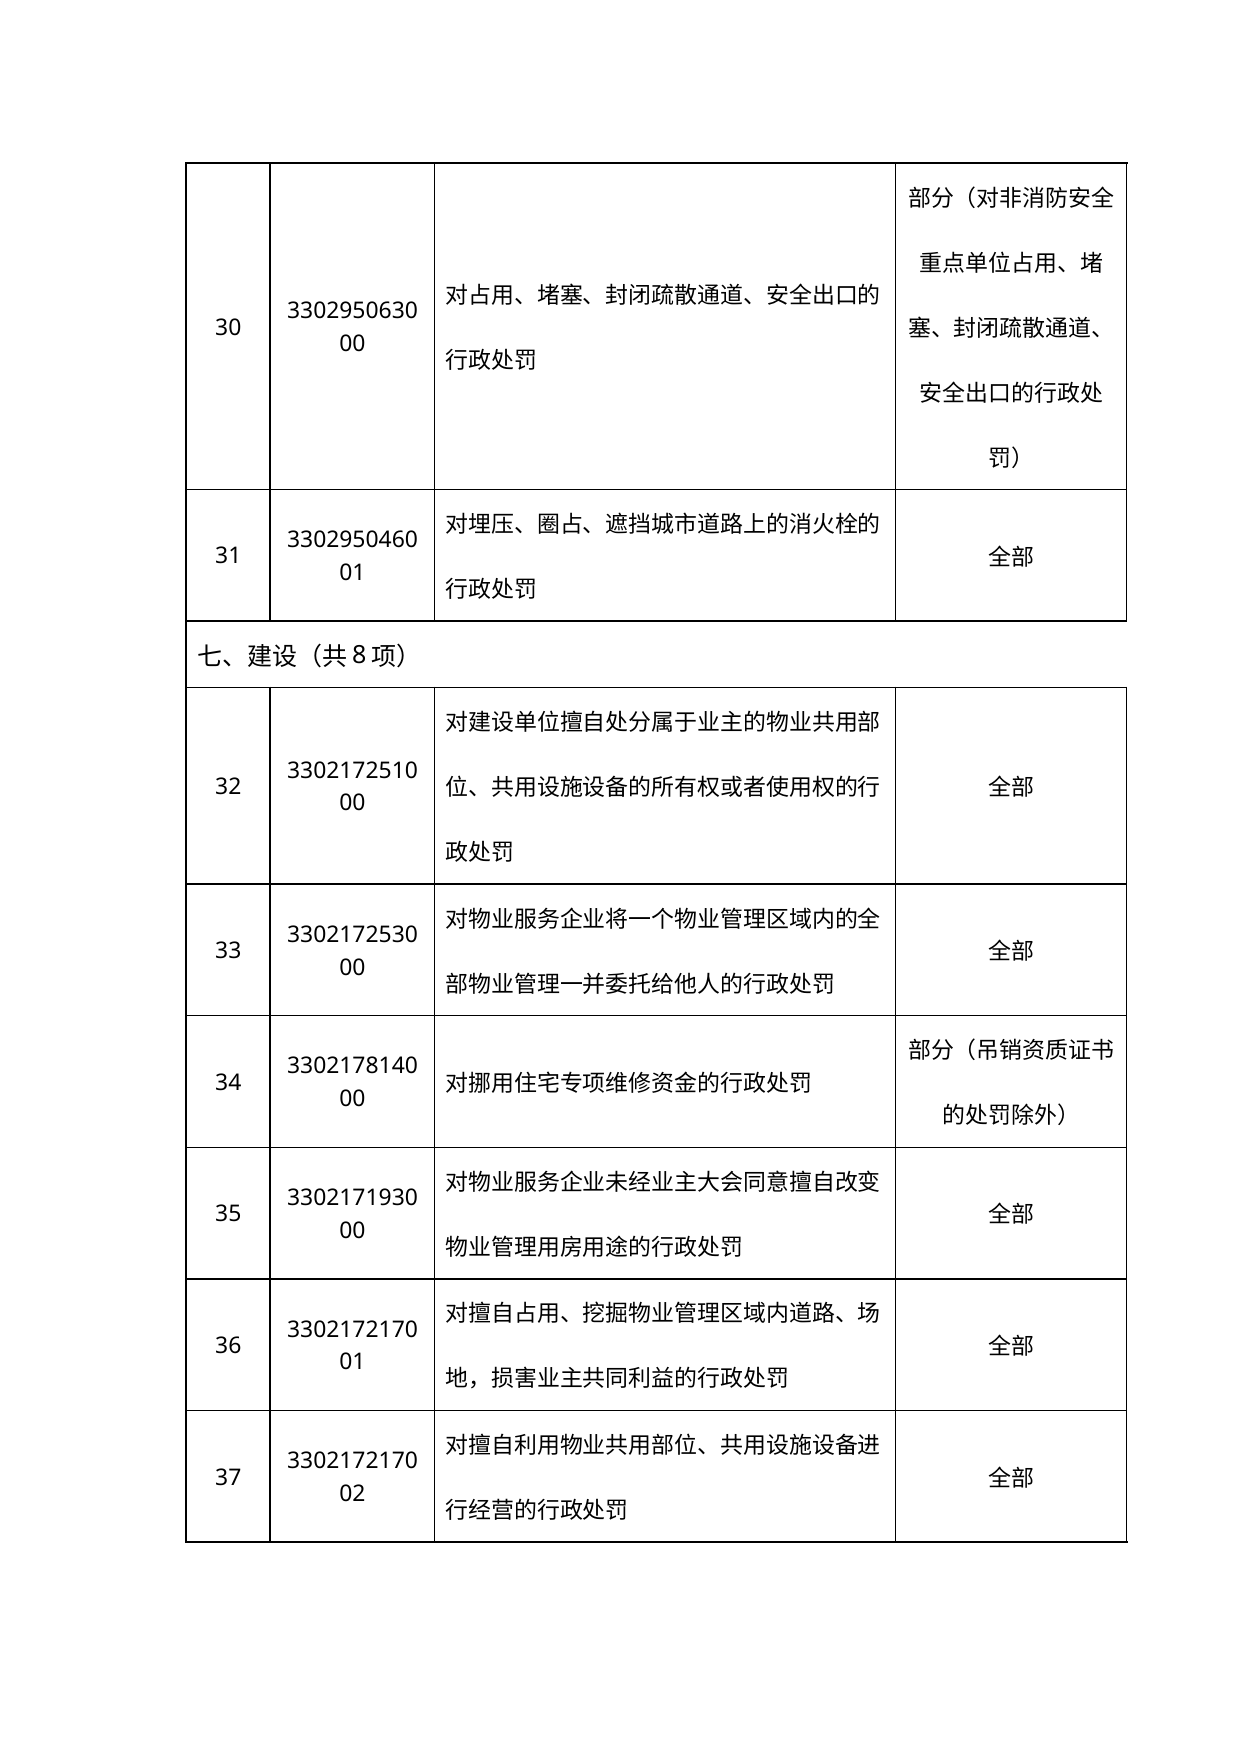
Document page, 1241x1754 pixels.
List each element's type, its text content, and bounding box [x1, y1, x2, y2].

table_cell 33 [187, 885, 269, 1015]
table_cell 330217217002 [271, 1411, 434, 1541]
table_cell 全部 [896, 1148, 1126, 1278]
table_cell 对物业服务企业未经业主大会同意擅自改变物业管理用房用途的行政处罚 [435, 1148, 895, 1278]
table_cell 七、建设（共8项） [187, 622, 1127, 687]
table_cell 全部 [896, 1280, 1126, 1409]
table_cell 34 [187, 1016, 269, 1146]
table_cell 全部 [896, 490, 1126, 620]
table_cell 330295046001 [271, 490, 434, 620]
table_cell 部分（吊销资质证书的处罚除外） [896, 1016, 1126, 1146]
table_cell 对占用、堵塞、封闭疏散通道、安全出口的行政处罚 [435, 164, 895, 488]
table_cell 对物业服务企业将一个物业管理区域内的全部物业管理一并委托给他人的行政处罚 [435, 885, 895, 1015]
table_cell 330217193000 [271, 1148, 434, 1278]
table_cell 对擅自占用、挖掘物业管理区域内道路、场地，损害业主共同利益的行政处罚 [435, 1280, 895, 1409]
table_cell 30 [187, 164, 269, 488]
table_cell 对建设单位擅自处分属于业主的物业共用部位、共用设施设备的所有权或者使用权的行政处罚 [435, 688, 895, 883]
table_cell 对埋压、圈占、遮挡城市道路上的消火栓的行政处罚 [435, 490, 895, 620]
table_cell 37 [187, 1411, 269, 1541]
table_cell 31 [187, 490, 269, 620]
table_cell 全部 [896, 885, 1126, 1015]
table_cell 35 [187, 1148, 269, 1278]
table_cell 全部 [896, 1411, 1126, 1541]
table_cell 对擅自利用物业共用部位、共用设施设备进行经营的行政处罚 [435, 1411, 895, 1541]
table_cell 330217253000 [271, 885, 434, 1015]
table_cell 36 [187, 1280, 269, 1409]
table_cell 330217251000 [271, 688, 434, 883]
table_cell 32 [187, 688, 269, 883]
table_cell 部分（对非消防安全重点单位占用、堵塞、封闭疏散通道、安全出口的行政处罚） [896, 164, 1126, 488]
table_cell 全部 [896, 688, 1126, 883]
table_cell 对挪用住宅专项维修资金的行政处罚 [435, 1016, 895, 1146]
table_cell 330217814000 [271, 1016, 434, 1146]
table_cell 330295063000 [271, 164, 434, 488]
table_cell 330217217001 [271, 1280, 434, 1409]
